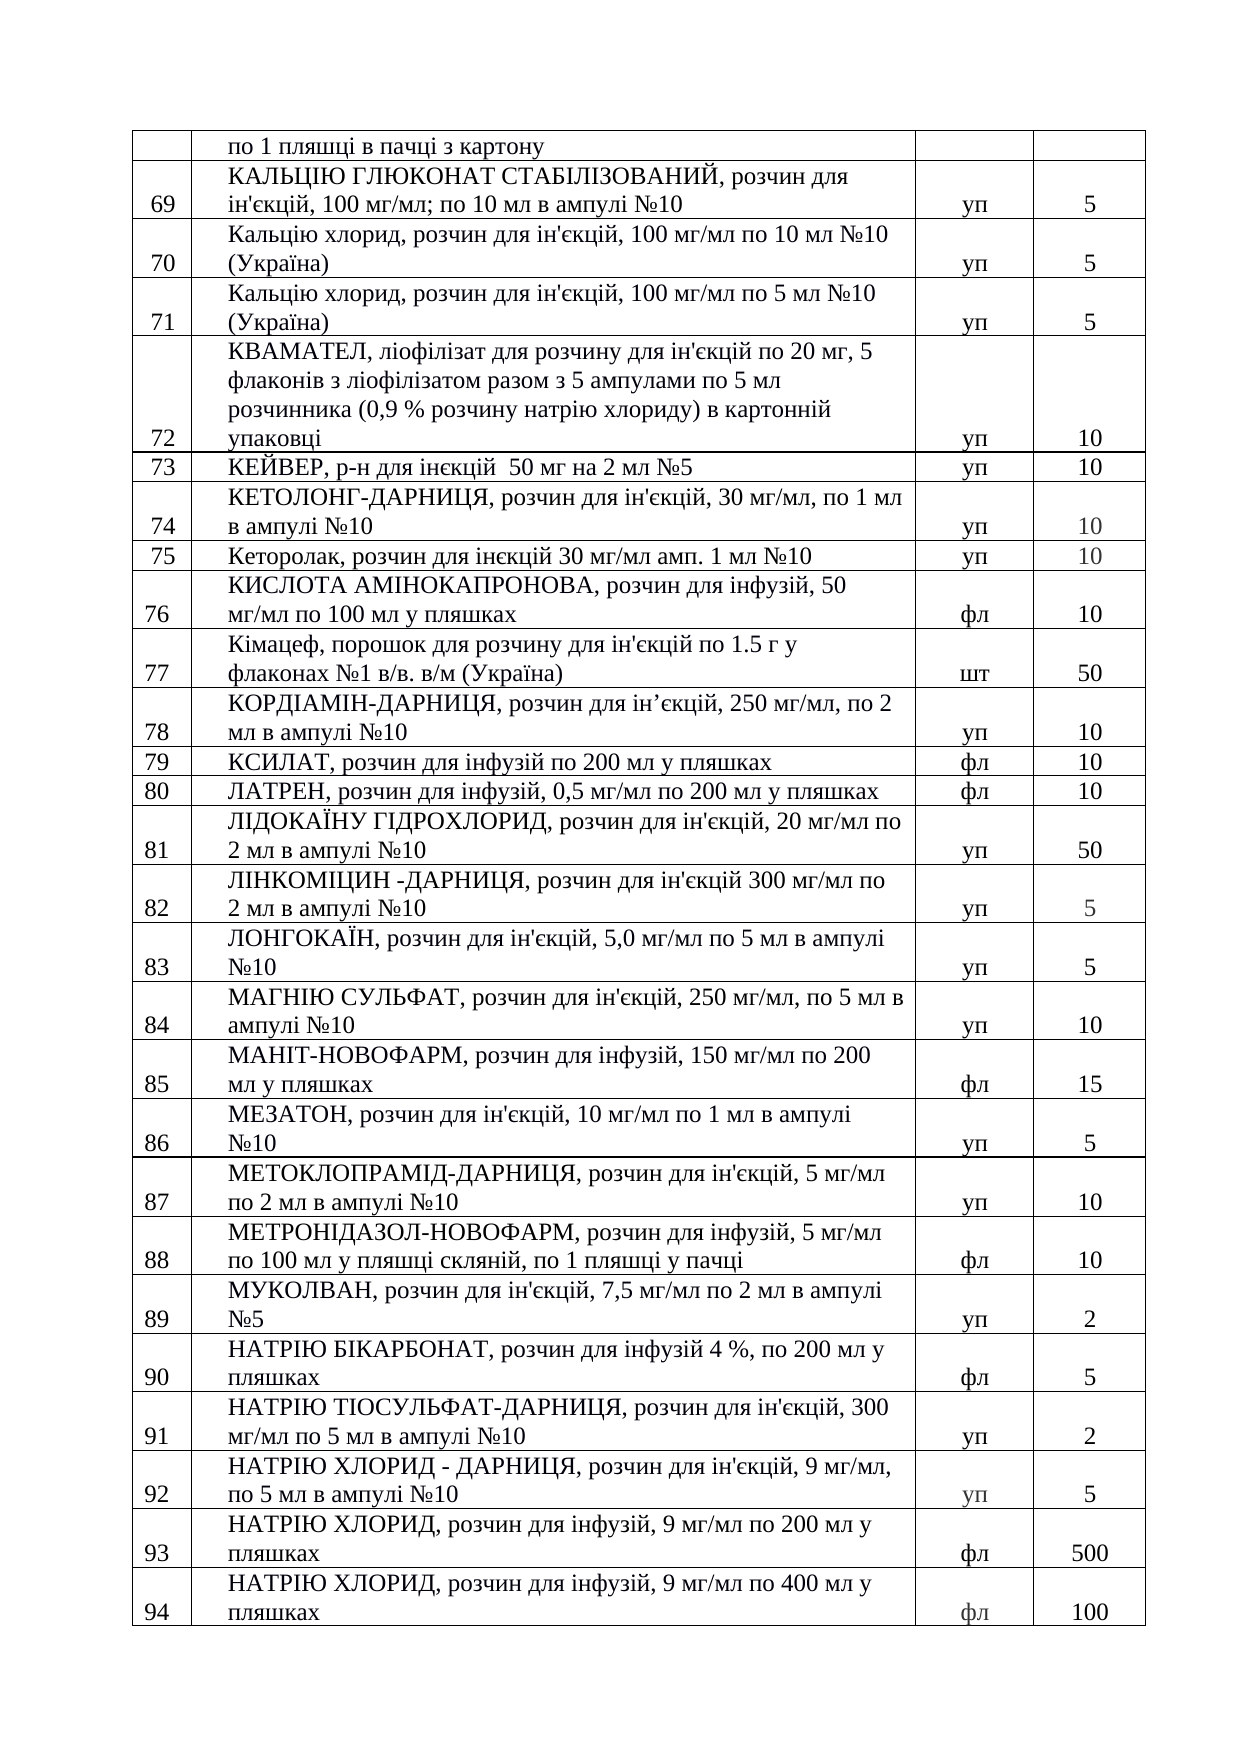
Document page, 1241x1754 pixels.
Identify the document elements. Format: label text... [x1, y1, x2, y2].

table_cell 5 [1034, 1334, 1145, 1391]
table_cell ЛІДОКАЇНУ ГІДРОХЛОРИД, розчин для ін'єкцій, 20 мг/мл по 2 мл в ампулі №10 [216, 806, 915, 864]
table_cell МЕТРОНІДАЗОЛ-НОВОФАРМ, розчин для інфузій, 5 мг/мл по 100 мл у пляшці скляній, по 1 пляшці у пачці [216, 1217, 915, 1274]
table_cell НАТРІЮ ХЛОРИД, розчин для інфузій, 9 мг/мл по 200 мл у пляшках [216, 1509, 915, 1567]
table_cell ЛАТРЕН, розчин для інфузій, 0,5 мг/мл по 200 мл у пляшках [216, 776, 915, 805]
table_cell 5 [1034, 161, 1145, 218]
table_cell [192, 747, 216, 775]
table_cell [192, 1451, 216, 1508]
table_cell [192, 482, 216, 540]
table_cell 69 [133, 161, 191, 218]
table_cell фл [916, 1568, 1033, 1625]
table_cell 91 [133, 1392, 191, 1450]
table_cell Кеторолак, розчин для інєкцій 30 мг/мл амп. 1 мл №10 [216, 541, 915, 569]
table_cell 78 [133, 688, 191, 746]
table_cell [192, 688, 216, 746]
table_cell 10 [1034, 776, 1145, 805]
table_cell [192, 1217, 216, 1274]
table_cell 87 [133, 1158, 191, 1216]
table_cell уп [916, 482, 1033, 540]
table_cell НАТРІЮ ХЛОРИД, розчин для інфузій, 9 мг/мл по 400 мл у пляшках [216, 1568, 915, 1625]
table_cell уп [916, 688, 1033, 746]
table_cell КЕТОЛОНГ-ДАРНИЦЯ, розчин для ін'єкцій, 30 мг/мл, по 1 мл в ампулі №10 [216, 482, 915, 540]
table_cell фл [916, 776, 1033, 805]
table_cell 500 [1034, 1509, 1145, 1567]
table_cell [192, 453, 216, 481]
table_cell 75 [133, 541, 191, 569]
table_cell 5 [1034, 278, 1145, 335]
table_cell Кальцію хлорид, розчин для ін'єкцій, 100 мг/мл по 10 мл №10 (Україна) [216, 219, 915, 277]
table_cell 5 [1034, 219, 1145, 277]
table_cell 100 [1034, 1568, 1145, 1625]
table_cell шт [916, 629, 1033, 687]
table_cell 82 [133, 865, 191, 922]
table_cell [192, 923, 216, 981]
table_cell [192, 571, 216, 628]
table_cell уп [916, 1392, 1033, 1450]
table_cell [192, 806, 216, 864]
table_cell 72 [133, 336, 191, 451]
table_cell 5 [1034, 1099, 1145, 1156]
table_cell 10 [1034, 541, 1145, 569]
table_cell [192, 1509, 216, 1567]
table_cell [192, 1275, 216, 1333]
table_cell уп [916, 865, 1033, 922]
table_cell 93 [133, 1509, 191, 1567]
table_cell [192, 1040, 216, 1098]
table_cell уп [916, 1099, 1033, 1156]
table_cell [192, 131, 216, 160]
table_cell [192, 1392, 216, 1450]
table_cell [192, 219, 216, 277]
table_cell [192, 1334, 216, 1391]
table_cell ЛІНКОМІЦИН -ДАРНИЦЯ, розчин для ін'єкцій 300 мг/мл по 2 мл в ампулі №10 [216, 865, 915, 922]
table_cell уп [916, 923, 1033, 981]
table_cell фл [916, 747, 1033, 775]
table_cell фл [916, 1334, 1033, 1391]
table_cell 81 [133, 806, 191, 864]
table_cell 85 [133, 1040, 191, 1098]
table_cell 50 [1034, 806, 1145, 864]
table_cell 90 [133, 1334, 191, 1391]
table_cell 73 [133, 453, 191, 481]
table_cell фл [916, 1509, 1033, 1567]
table_cell 5 [1034, 1451, 1145, 1508]
table_cell НАТРІЮ БІКАРБОНАТ, розчин для інфузій 4 %, по 200 мл у пляшках [216, 1334, 915, 1391]
table_cell 10 [1034, 1217, 1145, 1274]
table_cell НАТРІЮ ТІОСУЛЬФАТ-ДАРНИЦЯ, розчин для ін'єкцій, 300 мг/мл по 5 мл в ампулі №10 [216, 1392, 915, 1450]
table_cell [216, 131, 915, 160]
table_cell Кімацеф, порошок для розчину для ін'єкцій по 1.5 г у флаконах №1 в/в. в/м (Україна) [216, 629, 915, 687]
table_cell 10 [1034, 336, 1145, 451]
table_cell КСИЛАТ, розчин для інфузій по 200 мл у пляшках [216, 747, 915, 775]
table_cell [192, 161, 216, 218]
table_cell Кальцію хлорид, розчин для ін'єкцій, 100 мг/мл по 5 мл №10 (Україна) [216, 278, 915, 335]
table_cell 77 [133, 629, 191, 687]
table_cell МЕЗАТОН, розчин для ін'єкцій, 10 мг/мл по 1 мл в ампулі №10 [216, 1099, 915, 1156]
table_cell 68 [133, 131, 191, 160]
table_cell КВАМАТЕЛ, ліофілізат для розчину для ін'єкцій по 20 мг, 5 флаконів з ліофілізатом разом з 5 ампулами по 5 мл розчинника (0,9 % розчину натрію хлориду) в картонній упаковці [216, 336, 915, 451]
table_cell 5 [1034, 923, 1145, 981]
table_cell КИСЛОТА АМІНОКАПРОНОВА, розчин для інфузій, 50 мг/мл по 100 мл у пляшках [216, 571, 915, 628]
table_cell 89 [133, 1275, 191, 1333]
table_cell МУКОЛВАН, розчин для ін'єкцій, 7,5 мг/мл по 2 мл в ампулі №5 [216, 1275, 915, 1333]
table_cell КАЛЬЦІЮ ГЛЮКОНАТ СТАБІЛІЗОВАНИЙ, розчин для ін'єкцій, 100 мг/мл; по 10 мл в ампулі №10 [216, 161, 915, 218]
table_cell фл [916, 571, 1033, 628]
table_cell [192, 1568, 216, 1625]
table_cell 20 [1034, 131, 1145, 160]
table_cell уп [916, 1451, 1033, 1508]
table_cell 10 [1034, 1158, 1145, 1216]
table_cell [192, 629, 216, 687]
table_cell 79 [133, 747, 191, 775]
table_cell [192, 982, 216, 1039]
table_cell уп [916, 278, 1033, 335]
table_cell МАГНІЮ СУЛЬФАТ, розчин для ін'єкцій, 250 мг/мл, по 5 мл в ампулі №10 [216, 982, 915, 1039]
table_cell фл [916, 1040, 1033, 1098]
table_cell 86 [133, 1099, 191, 1156]
table_cell уп [916, 806, 1033, 864]
table_cell КЕЙВЕР, р-н для інєкцій 50 мг на 2 мл №5 [216, 453, 915, 481]
table_cell [192, 541, 216, 569]
table_cell [192, 865, 216, 922]
table_cell [192, 336, 216, 451]
table_cell 70 [133, 219, 191, 277]
table_cell МЕТОКЛОПРАМІД-ДАРНИЦЯ, розчин для ін'єкцій, 5 мг/мл по 2 мл в ампулі №10 [216, 1158, 915, 1216]
table_cell КОРДІАМІН-ДАРНИЦЯ, розчин для ін’єкцій, 250 мг/мл, по 2 мл в ампулі №10 [216, 688, 915, 746]
table_cell 84 [133, 982, 191, 1039]
table_cell [192, 776, 216, 805]
table_cell [192, 1099, 216, 1156]
table_cell 2 [1034, 1275, 1145, 1333]
table_cell 15 [1034, 1040, 1145, 1098]
table_cell уп [916, 453, 1033, 481]
table_cell МАНІТ-НОВОФАРМ, розчин для інфузій, 150 мг/мл по 200 мл у пляшках [216, 1040, 915, 1098]
table_cell 88 [133, 1217, 191, 1274]
table_cell 50 [1034, 629, 1145, 687]
table_cell 10 [1034, 688, 1145, 746]
table_cell [192, 278, 216, 335]
table_cell 71 [133, 278, 191, 335]
table_cell фл [916, 1217, 1033, 1274]
table_cell уп [916, 982, 1033, 1039]
table_cell 76 [133, 571, 191, 628]
table_cell 80 [133, 776, 191, 805]
table_cell 74 [133, 482, 191, 540]
table_cell уп [916, 1158, 1033, 1216]
table_cell ЛОНГОКАЇН, розчин для ін'єкцій, 5,0 мг/мл по 5 мл в ампулі №10 [216, 923, 915, 981]
table_cell 10 [1034, 982, 1145, 1039]
table_cell уп [916, 161, 1033, 218]
table_cell 10 [1034, 453, 1145, 481]
table_cell 10 [1034, 482, 1145, 540]
table_cell уп [916, 336, 1033, 451]
table_cell уп [916, 1275, 1033, 1333]
table_cell 83 [133, 923, 191, 981]
table_cell 2 [1034, 1392, 1145, 1450]
table_cell 10 [1034, 571, 1145, 628]
table_cell 10 [1034, 747, 1145, 775]
table_cell фл [916, 131, 1033, 160]
table_cell 5 [1034, 865, 1145, 922]
table_cell [192, 1158, 216, 1216]
table_cell уп [916, 219, 1033, 277]
table_cell НАТРІЮ ХЛОРИД - ДАРНИЦЯ, розчин для ін'єкцій, 9 мг/мл, по 5 мл в ампулі №10 [216, 1451, 915, 1508]
table_cell уп [916, 541, 1033, 569]
table_cell 92 [133, 1451, 191, 1508]
table_cell 94 [133, 1568, 191, 1625]
